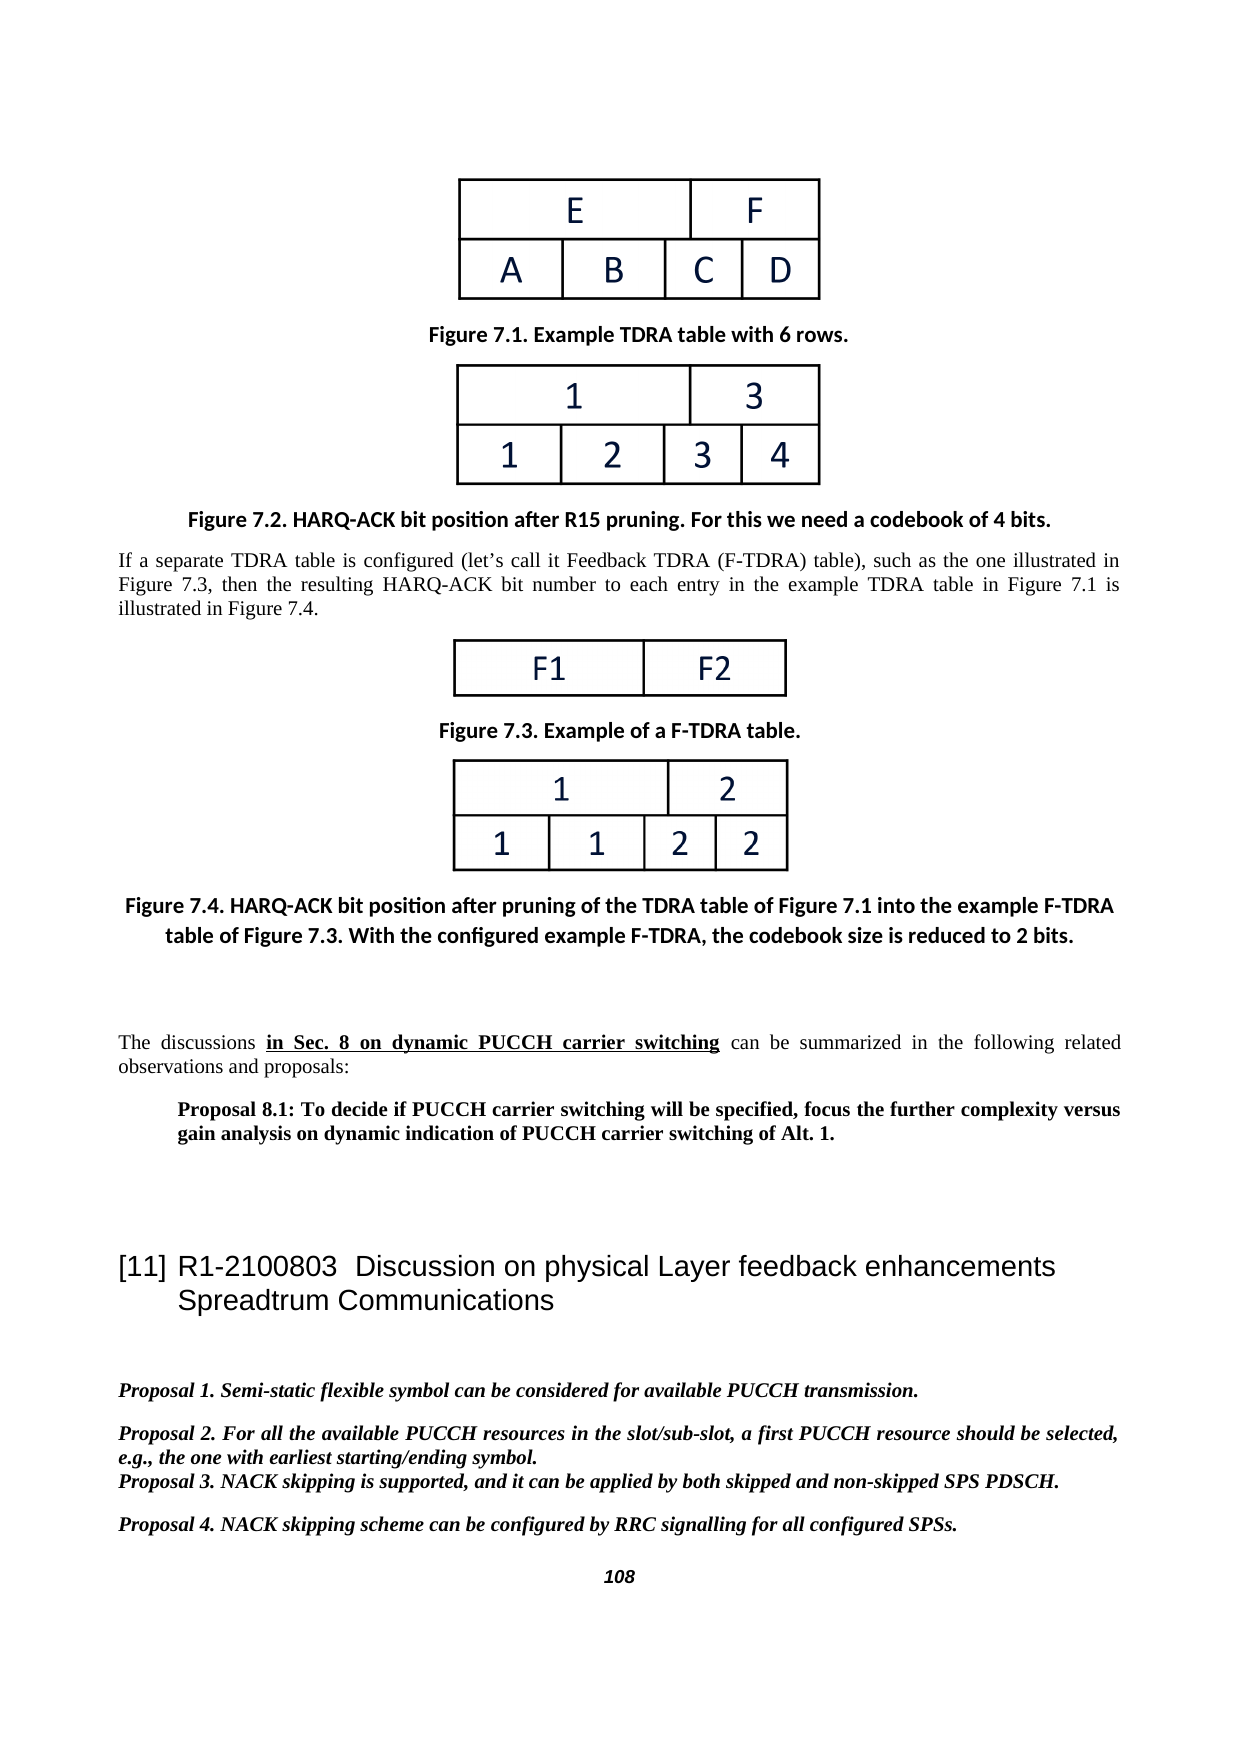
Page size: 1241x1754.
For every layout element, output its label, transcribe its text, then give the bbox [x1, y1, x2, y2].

text Proposal 1. Semi-static flexible symbol can be considered for available PUCCH transmission. [118, 1378, 1122, 1402]
text Proposal 8.1: To decide if PUCCH carrier switching will be specified, focus the further complexity versus gain analysis on dynamic indication of PUCCH carrier switching of Alt. 1. [177, 1097, 1122, 1145]
text Figure 7.4. HARQ-ACK bit position after pruning of the TDRA table of Figure 7.1 into the example F-TDRA table of Figure 7.3. With the configured example F-TDRA, the codebook size is reduced to 2 bits. [118, 891, 1122, 949]
text Figure 7.2. HARQ-ACK bit position after R15 pruning. For this we need a codebook of 4 bits. [118, 506, 1122, 533]
subtitle R1-2100803 Discussion on physical Layer feedback enhancements Spreadtrum Communications [118, 1249, 1122, 1316]
text Proposal 4. NACK skipping scheme can be configured by RRC signalling for all configured SPSs. [118, 1512, 1122, 1536]
text The discussions in Sec. 8 on dynamic PUCCH carrier switching can be summarized in the following related observations and proposals: [118, 1030, 1122, 1078]
text If a separate TDRA table is configured (let’s call it Feedback TDRA (F-TDRA) table), such as the one illustrated in Figure 7.3, then the resulting HARQ-ACK bit number to each entry in the example TDRA table in Figure 7.1 is illustrated in Figure 7.4. [118, 548, 1122, 620]
text Proposal 2. For all the available PUCCH resources in the slot/sub-slot, a first PUCCH resource should be selected, e.g., the one with earliest starting/ending symbol. [118, 1421, 1122, 1469]
picture [451, 638, 789, 698]
picture [456, 178, 822, 302]
text Figure 7.3. Example of a F-TDRA table. [118, 716, 1122, 744]
text Proposal 3. NACK skipping is supported, and it can be applied by both skipped and non-skipped SPS PDSCH. [118, 1469, 1122, 1493]
picture [451, 758, 789, 873]
text Figure 7.1. Example TDRA table with 6 rows. [118, 320, 1122, 348]
picture [455, 362, 823, 487]
